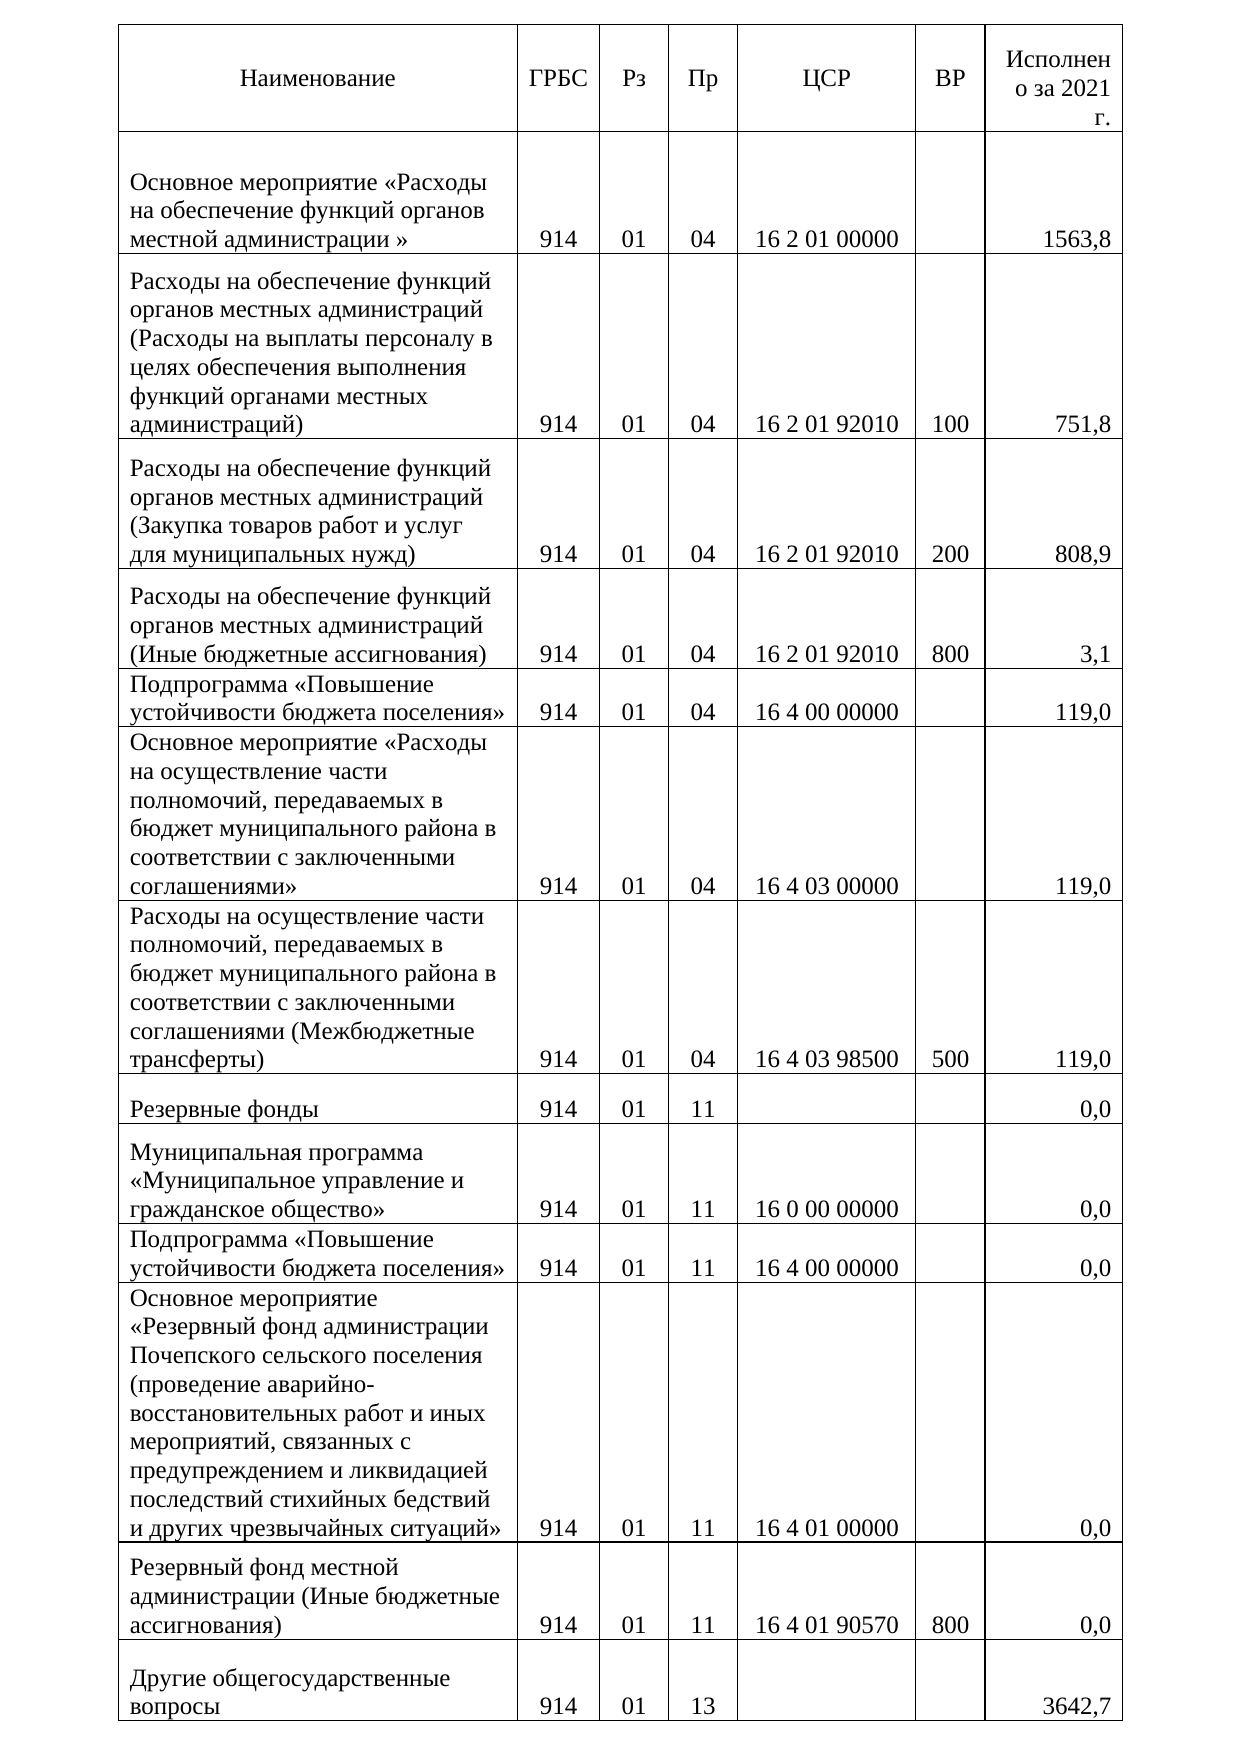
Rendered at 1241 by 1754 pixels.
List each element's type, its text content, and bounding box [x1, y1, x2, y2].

table_cell 16 4 03 98500 [738, 901, 915, 1073]
table_header Наименование [119, 25, 517, 131]
table_cell Резервный фонд местной администрации (Иные бюджетные ассигнования) [119, 1543, 517, 1639]
table_cell 04 [669, 439, 737, 568]
table_header Пр [669, 25, 737, 131]
table_cell 04 [669, 669, 737, 726]
table_cell [916, 1283, 984, 1541]
table_cell 11 [669, 1074, 737, 1123]
table_cell Расходы на обеспечение функций органов местных администраций (Закупка товаров работ и услуг для муниципальных нужд) [119, 439, 517, 568]
table_cell 16 4 01 00000 [738, 1283, 915, 1541]
table_cell [738, 1640, 915, 1720]
table_cell [916, 1124, 984, 1223]
table_cell 0,0 [986, 1224, 1122, 1282]
table_cell 3,1 [986, 569, 1122, 668]
table_cell 914 [518, 1283, 599, 1541]
table_cell 119,0 [986, 727, 1122, 900]
table_cell 914 [518, 1543, 599, 1639]
table_cell Муниципальная программа «Муниципальное управление и гражданское общество» [119, 1124, 517, 1223]
table_cell 04 [669, 727, 737, 900]
table_cell 11 [669, 1543, 737, 1639]
table_cell 914 [518, 569, 599, 668]
table_cell 3642,7 [986, 1640, 1122, 1720]
table_cell 01 [600, 132, 668, 253]
table_cell 500 [916, 901, 984, 1073]
table_cell [916, 669, 984, 726]
table_cell [916, 132, 984, 253]
table_cell 04 [669, 569, 737, 668]
table_cell 01 [600, 901, 668, 1073]
table_cell 0,0 [986, 1283, 1122, 1541]
table_cell 11 [669, 1124, 737, 1223]
table_cell Основное мероприятие «Расходы на осуществление части полномочий, передаваемых в бюджет муниципального района в соответствии с заключенными соглашениями» [119, 727, 517, 900]
table_cell [738, 1074, 915, 1123]
table_cell 914 [518, 669, 599, 726]
table_cell 100 [916, 254, 984, 438]
table_cell Основное мероприятие «Резервный фонд администрации Почепского сельского поселения (проведение аварийно-восстановительных работ и иных мероприятий, связанных с предупреждением и ликвидацией последствий стихийных бедствий и других чрезвычайных ситуаций» [119, 1283, 517, 1541]
table_cell Подпрограмма «Повышение устойчивости бюджета поселения» [119, 669, 517, 726]
table_cell Подпрограмма «Повышение устойчивости бюджета поселения» [119, 1224, 517, 1282]
table_cell 13 [669, 1640, 737, 1720]
table_header ЦСР [738, 25, 915, 131]
table_cell 914 [518, 1124, 599, 1223]
table_cell 16 4 00 00000 [738, 1224, 915, 1282]
table_cell 914 [518, 254, 599, 438]
table_cell 04 [669, 254, 737, 438]
table_cell Основное мероприятие «Расходы на обеспечение функций органов местной администрации » [119, 132, 517, 253]
table_cell 914 [518, 132, 599, 253]
table_cell 16 4 03 00000 [738, 727, 915, 900]
table_cell 01 [600, 669, 668, 726]
table_cell Расходы на обеспечение функций органов местных администраций (Иные бюджетные ассигнования) [119, 569, 517, 668]
table_cell 01 [600, 1074, 668, 1123]
table_header ГРБС [518, 25, 599, 131]
table_cell 751,8 [986, 254, 1122, 438]
table_cell [916, 727, 984, 900]
table_cell Расходы на обеспечение функций органов местных администраций (Расходы на выплаты персоналу в целях обеспечения выполнения функций органами местных администраций) [119, 254, 517, 438]
table_cell [916, 1224, 984, 1282]
table_cell 16 2 01 00000 [738, 132, 915, 253]
table_cell [916, 1640, 984, 1720]
table_cell 01 [600, 1224, 668, 1282]
table_cell 01 [600, 439, 668, 568]
table_cell 0,0 [986, 1074, 1122, 1123]
table_cell 11 [669, 1224, 737, 1282]
table_cell 16 2 01 92010 [738, 569, 915, 668]
table_cell 16 4 00 00000 [738, 669, 915, 726]
table_cell 800 [916, 569, 984, 668]
table_cell 01 [600, 1124, 668, 1223]
table_cell Другие общегосударственные вопросы [119, 1640, 517, 1720]
table_cell 800 [916, 1543, 984, 1639]
table_cell [916, 1074, 984, 1123]
table_cell 914 [518, 1640, 599, 1720]
table_cell 16 2 01 92010 [738, 254, 915, 438]
table_cell 01 [600, 1283, 668, 1541]
table_cell 1563,8 [986, 132, 1122, 253]
table_cell Резервные фонды [119, 1074, 517, 1123]
table_cell 914 [518, 1224, 599, 1282]
table_cell 119,0 [986, 901, 1122, 1073]
table_cell Расходы на осуществление части полномочий, передаваемых в бюджет муниципального района в соответствии с заключенными соглашениями (Межбюджетные трансферты) [119, 901, 517, 1073]
table_cell 01 [600, 254, 668, 438]
table_cell 914 [518, 901, 599, 1073]
table_cell 16 0 00 00000 [738, 1124, 915, 1223]
table_cell 0,0 [986, 1543, 1122, 1639]
table_cell 01 [600, 1640, 668, 1720]
table_header Рз [600, 25, 668, 131]
table_cell 01 [600, 1543, 668, 1639]
table_cell 01 [600, 727, 668, 900]
table_cell 16 4 01 90570 [738, 1543, 915, 1639]
table_cell 119,0 [986, 669, 1122, 726]
table_cell 914 [518, 1074, 599, 1123]
table_cell 200 [916, 439, 984, 568]
table_cell 01 [600, 569, 668, 668]
table_header ВР [916, 25, 984, 131]
table_cell 914 [518, 727, 599, 900]
table_cell 16 2 01 92010 [738, 439, 915, 568]
table_cell 914 [518, 439, 599, 568]
table_cell 11 [669, 1283, 737, 1541]
table_header Исполнено за 2021 г. [986, 25, 1122, 131]
table_cell 04 [669, 901, 737, 1073]
table_cell 808,9 [986, 439, 1122, 568]
table_cell 0,0 [986, 1124, 1122, 1223]
table_cell 04 [669, 132, 737, 253]
